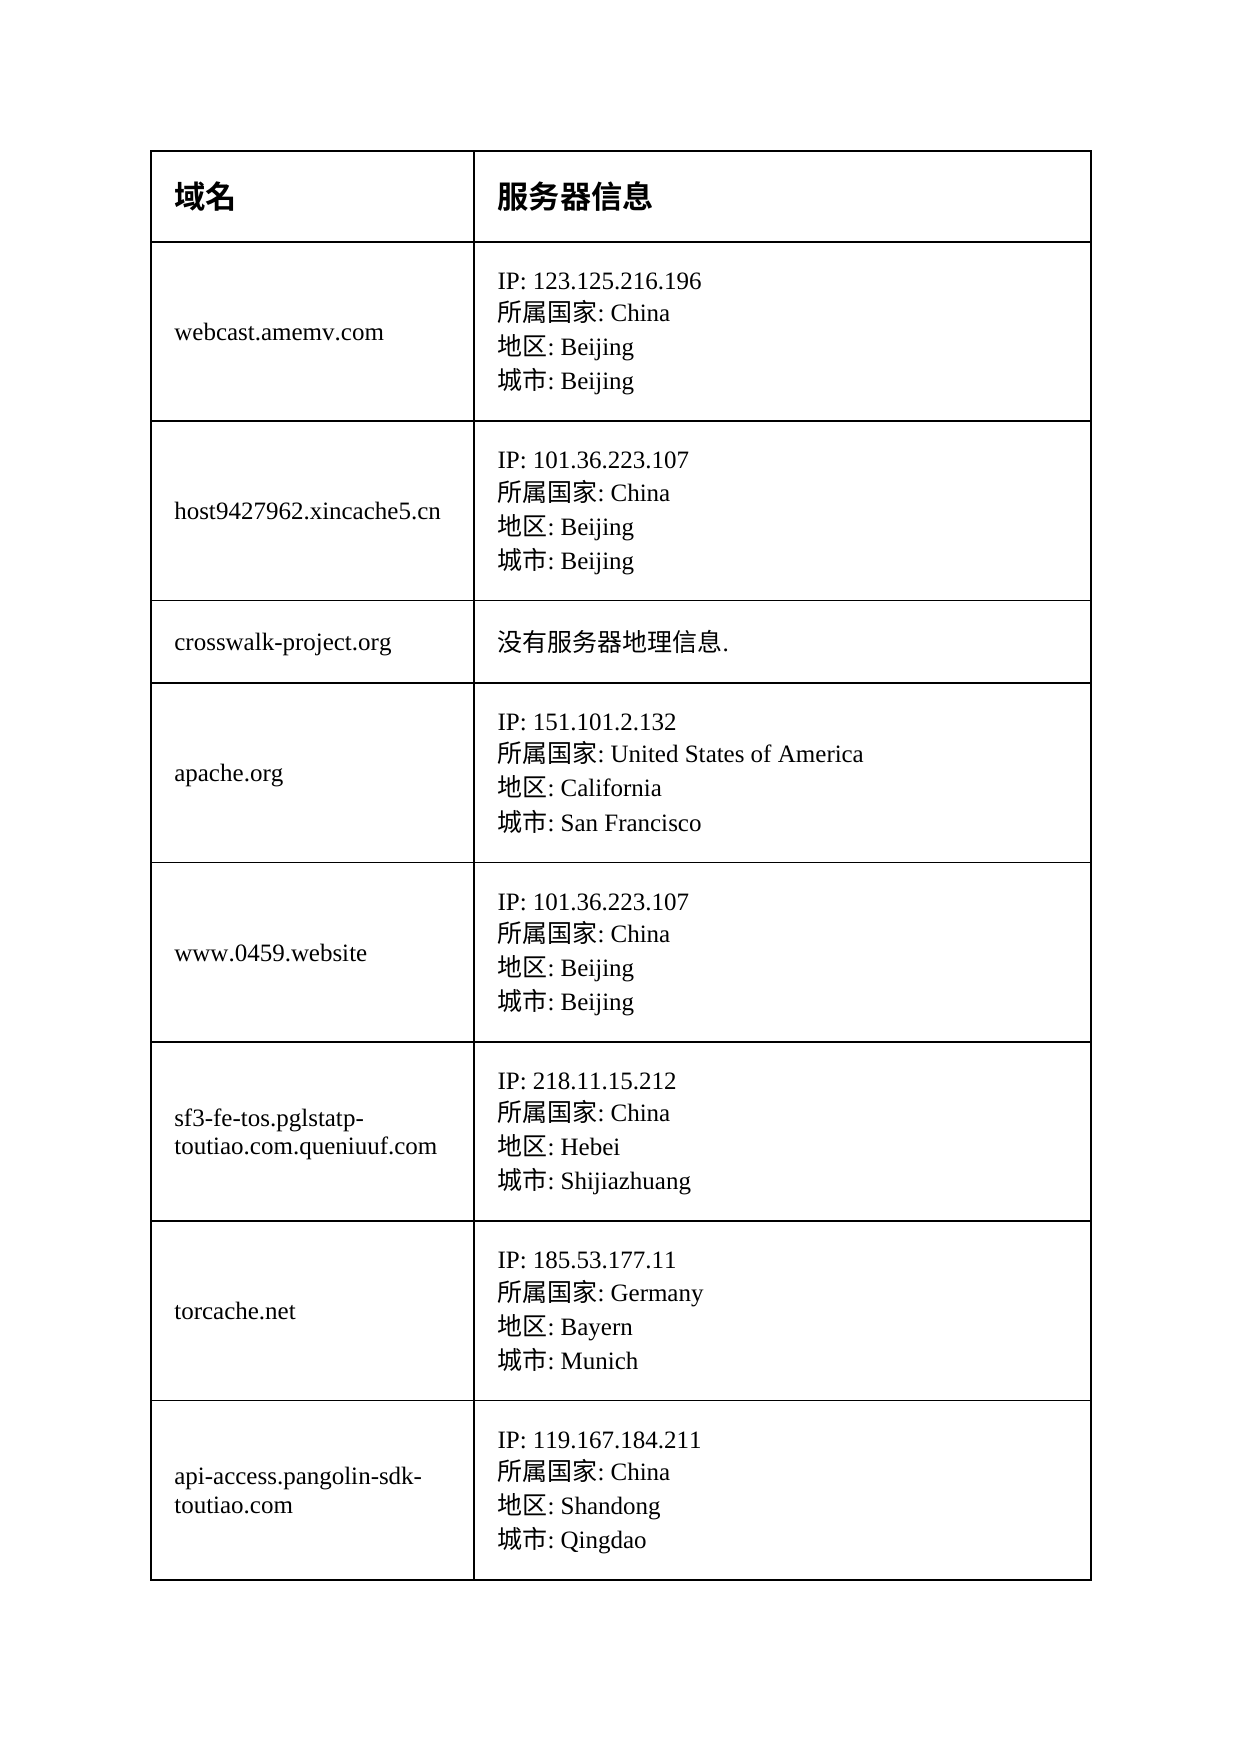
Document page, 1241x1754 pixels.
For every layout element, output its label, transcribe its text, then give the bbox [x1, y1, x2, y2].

table_header 服务器信息 [475, 152, 1090, 241]
table_cell sf3-fe-tos.pglstatp-toutiao.com.queniuuf.com [152, 1043, 473, 1220]
table_cell IP: 101.36.223.107 所属国家: China 地区: Beijing 城市: Beijing [475, 422, 1090, 600]
table_cell apache.org [152, 684, 473, 862]
table_cell webcast.amemv.com [152, 243, 473, 420]
table_cell crosswalk-project.org [152, 601, 473, 682]
table_cell IP: 119.167.184.211 所属国家: China 地区: Shandong 城市: Qingdao [475, 1401, 1090, 1579]
table_cell IP: 218.11.15.212 所属国家: China 地区: Hebei 城市: Shijiazhuang [475, 1043, 1090, 1220]
table_cell host9427962.xincache5.cn [152, 422, 473, 600]
table_cell IP: 101.36.223.107 所属国家: China 地区: Beijing 城市: Beijing [475, 863, 1090, 1041]
table_cell IP: 185.53.177.11 所属国家: Germany 地区: Bayern 城市: Munich [475, 1222, 1090, 1400]
table_cell torcache.net [152, 1222, 473, 1400]
table_cell IP: 123.125.216.196 所属国家: China 地区: Beijing 城市: Beijing [475, 243, 1090, 420]
table_header 域名 [152, 152, 473, 241]
table_cell IP: 151.101.2.132 所属国家: United States of America 地区: California 城市: San Francisco [475, 684, 1090, 862]
table_cell 没有服务器地理信息. [475, 601, 1090, 682]
table_cell api-access.pangolin-sdk-toutiao.com [152, 1401, 473, 1579]
table_cell www.0459.website [152, 863, 473, 1041]
